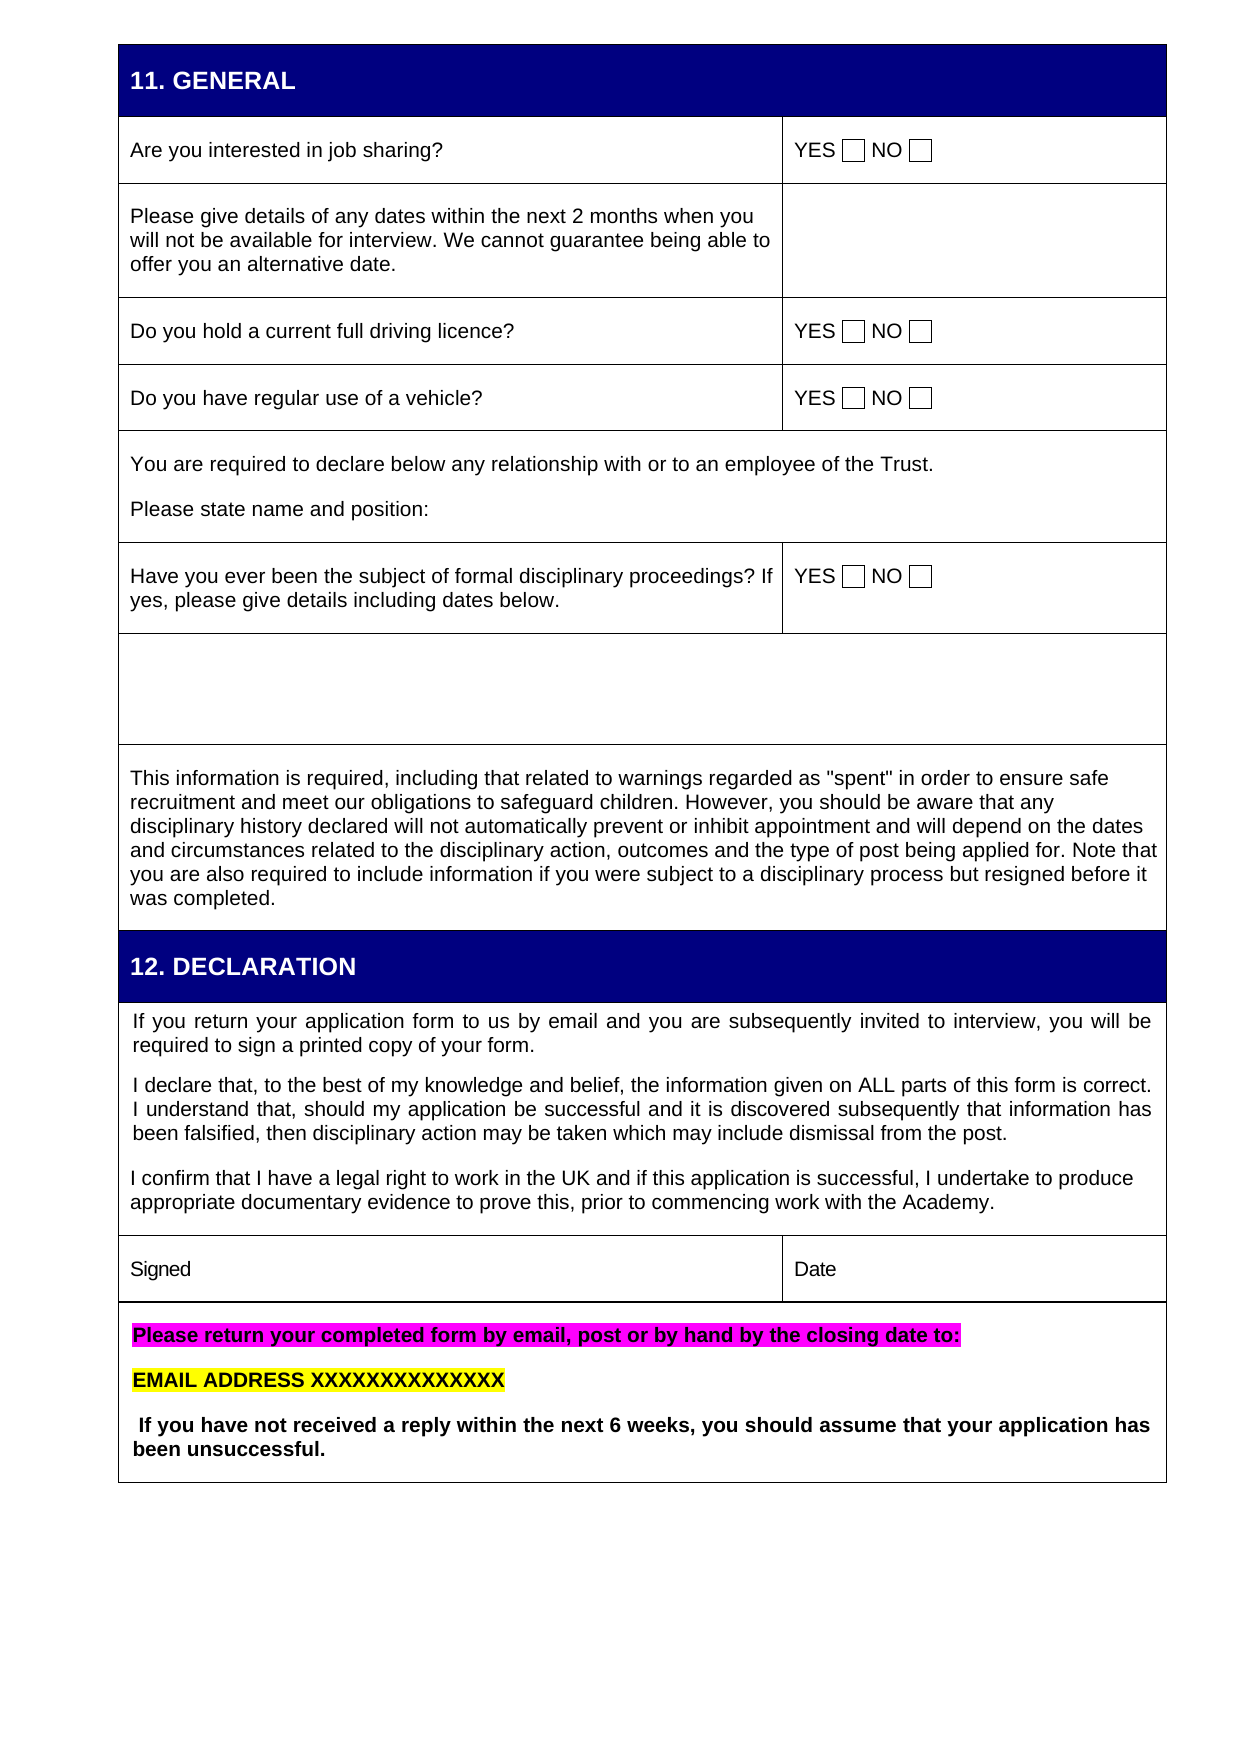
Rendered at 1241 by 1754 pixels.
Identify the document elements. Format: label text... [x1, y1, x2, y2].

table_cell [783, 184, 1166, 297]
table_cell Do you have regular use of a vehicle? [119, 365, 782, 430]
table_cell [119, 634, 1166, 744]
table_cell Please give details of any dates within the next 2 months when you will not be available for interview. We cannot guarantee being able to offer you an alternative date. [119, 184, 782, 297]
table_cell YES NO [783, 117, 1166, 182]
table_cell YES NO [783, 543, 1166, 632]
table_cell YES NO [783, 298, 1166, 364]
table_cell You are required to declare below any relationship with or to an employee of the Trust. Please state name and position: [119, 431, 1166, 542]
table_cell 11. GENERAL [119, 45, 1166, 116]
table_cell YES NO [783, 365, 1166, 430]
table_cell Have you ever been the subject of formal disciplinary proceedings? If yes, please give details including dates below. [119, 543, 782, 632]
table_cell Are you interested in job sharing? [119, 117, 782, 182]
table_cell Do you hold a current full driving licence? [119, 298, 782, 364]
table_cell 12. DECLARATION [119, 931, 1166, 1002]
table_cell Signed [119, 1236, 782, 1301]
table_cell Date [783, 1236, 1166, 1301]
table_cell Please return your completed form by email, post or by hand by the closing date to: EMAIL ADDRESS XXXXXXXXXXXXXX If you have not received a reply within the next 6 weeks, you should assume that your application has been unsuccessful. [119, 1303, 1166, 1482]
table_cell This information is required, including that related to warnings regarded as "spent" in order to ensure safe recruitment and meet our obligations to safeguard children. However, you should be aware that any disciplinary history declared will not automatically prevent or inhibit appointment and will depend on the dates and circumstances related to the disciplinary action, outcomes and the type of post being applied for. Note that you are also required to include information if you were subject to a disciplinary process but resigned before it was completed. [119, 745, 1166, 930]
table_cell If you return your application form to us by email and you are subsequently invited to interview, you will be required to sign a printed copy of your form. I declare that, to the best of my knowledge and belief, the information given on ALL parts of this form is correct. I understand that, should my application be successful and it is discovered subsequently that information has been falsified, then disciplinary action may be taken which may include dismissal from the post. I confirm that I have a legal right to work in the and if this application is successful, I undertake to produce appropriate documentary evidence to prove this, prior to commencing work with the Academy. [119, 1003, 1166, 1235]
